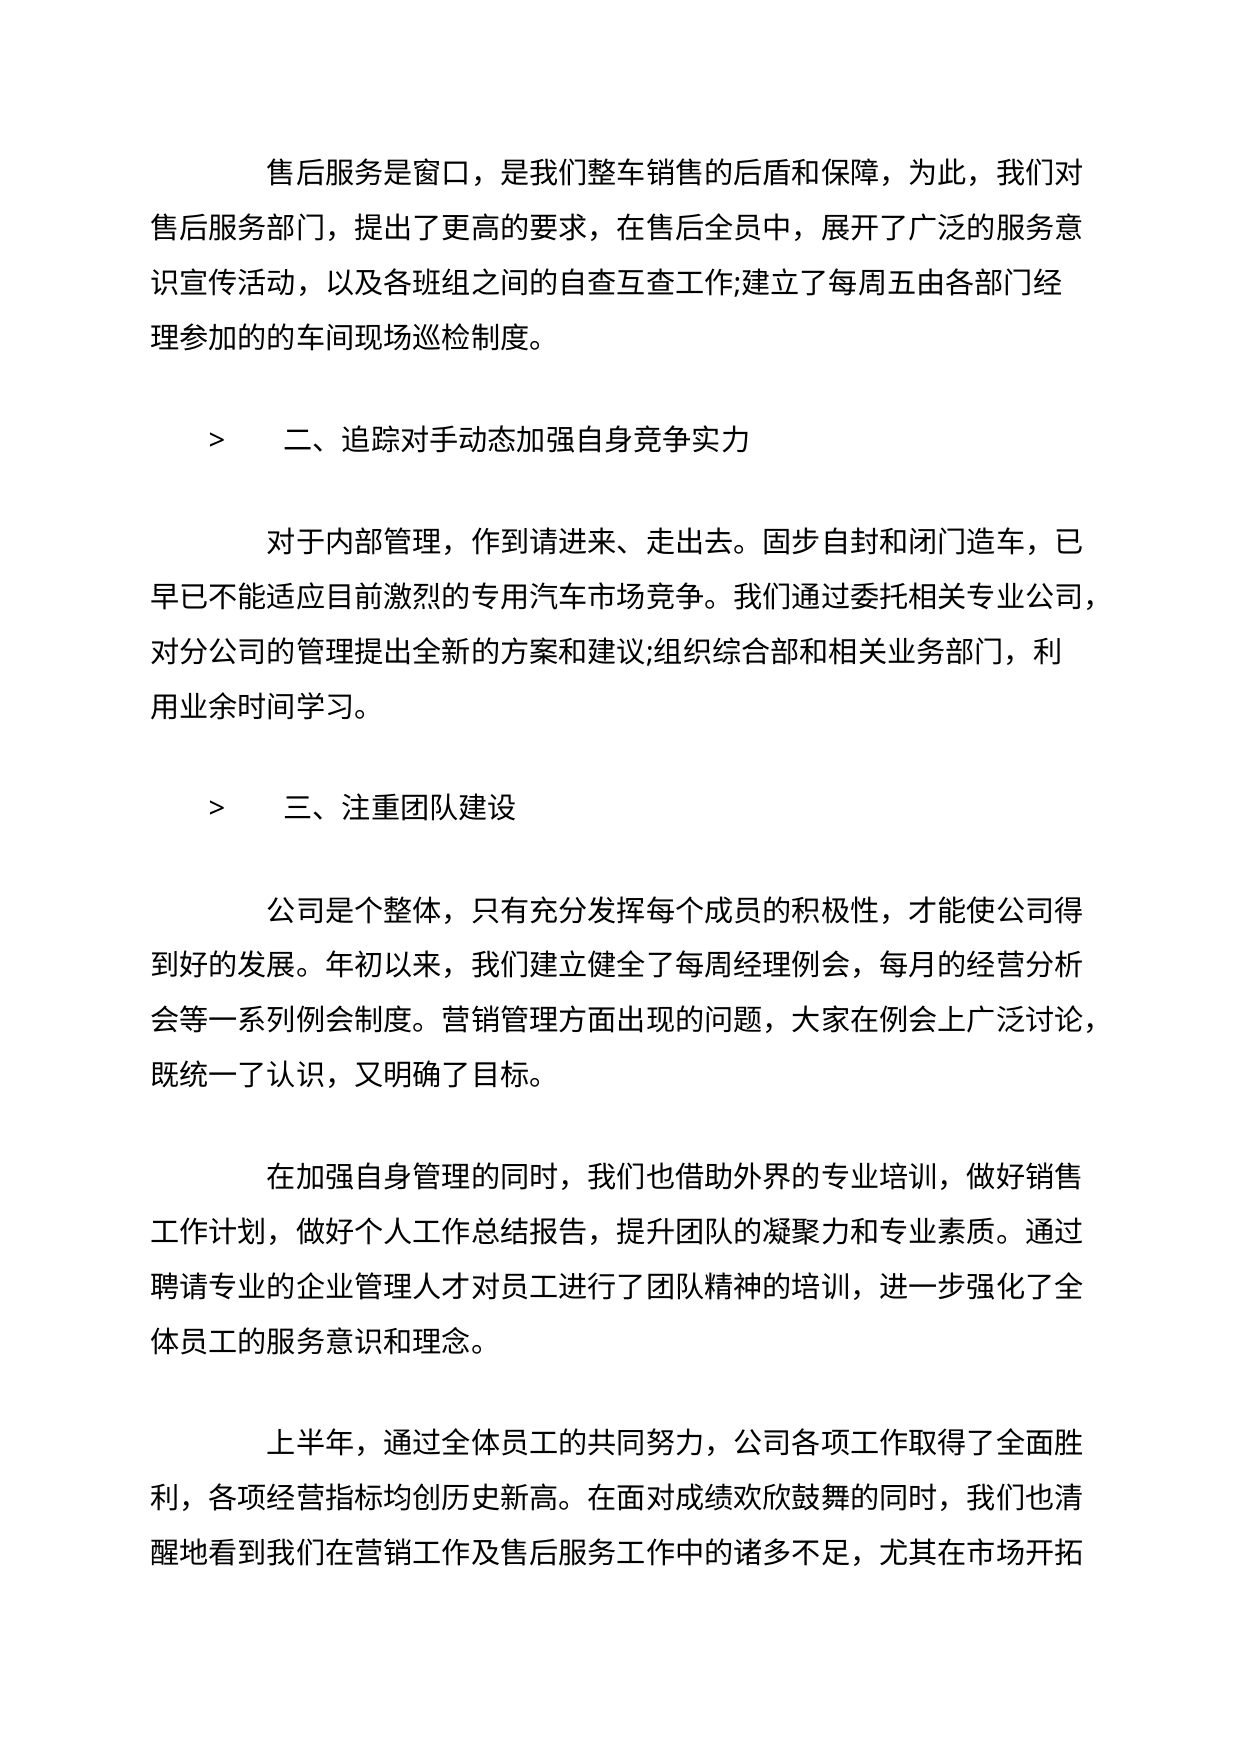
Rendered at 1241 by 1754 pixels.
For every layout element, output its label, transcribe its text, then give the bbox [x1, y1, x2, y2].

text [150, 1420, 1090, 1572]
text > 三、注重团队建设 [150, 785, 1090, 827]
text > 二、追踪对手动态加强自身竞争实力 [150, 417, 1090, 459]
text 公司是个整体，只有充分发挥每个成员的积极性，才能使公司得到好的发展。年初以来，我们建立健全了每周经理例会，每月的经营分析会等一系列例会制度。营销管理方面出现的问题，大家在例会上广泛讨论，既统一了认识，又明确了目标。 [150, 887, 1090, 1094]
text 在加强自身管理的同时，我们也借助外界的专业培训，做好销售工作计划，做好个人工作总结报告，提升团队的凝聚力和专业素质。通过聘请专业的企业管理人才对员工进行了团队精神的培训，进一步强化了全体员工的服务意识和理念。 [150, 1153, 1090, 1361]
text 售后服务是窗口，是我们整车销售的后盾和保障，为此，我们对售后服务部门，提出了更高的要求，在售后全员中，展开了广泛的服务意识宣传活动，以及各班组之间的自查互查工作;建立了每周五由各部门经理参加的的车间现场巡检制度。 [150, 150, 1090, 357]
text 对于内部管理，作到请进来、走出去。固步自封和闭门造车，已早已不能适应目前激烈的专用汽车市场竞争。我们通过委托相关专业公司，对分公司的管理提出全新的方案和建议;组织综合部和相关业务部门，利用业余时间学习。 [150, 518, 1090, 726]
